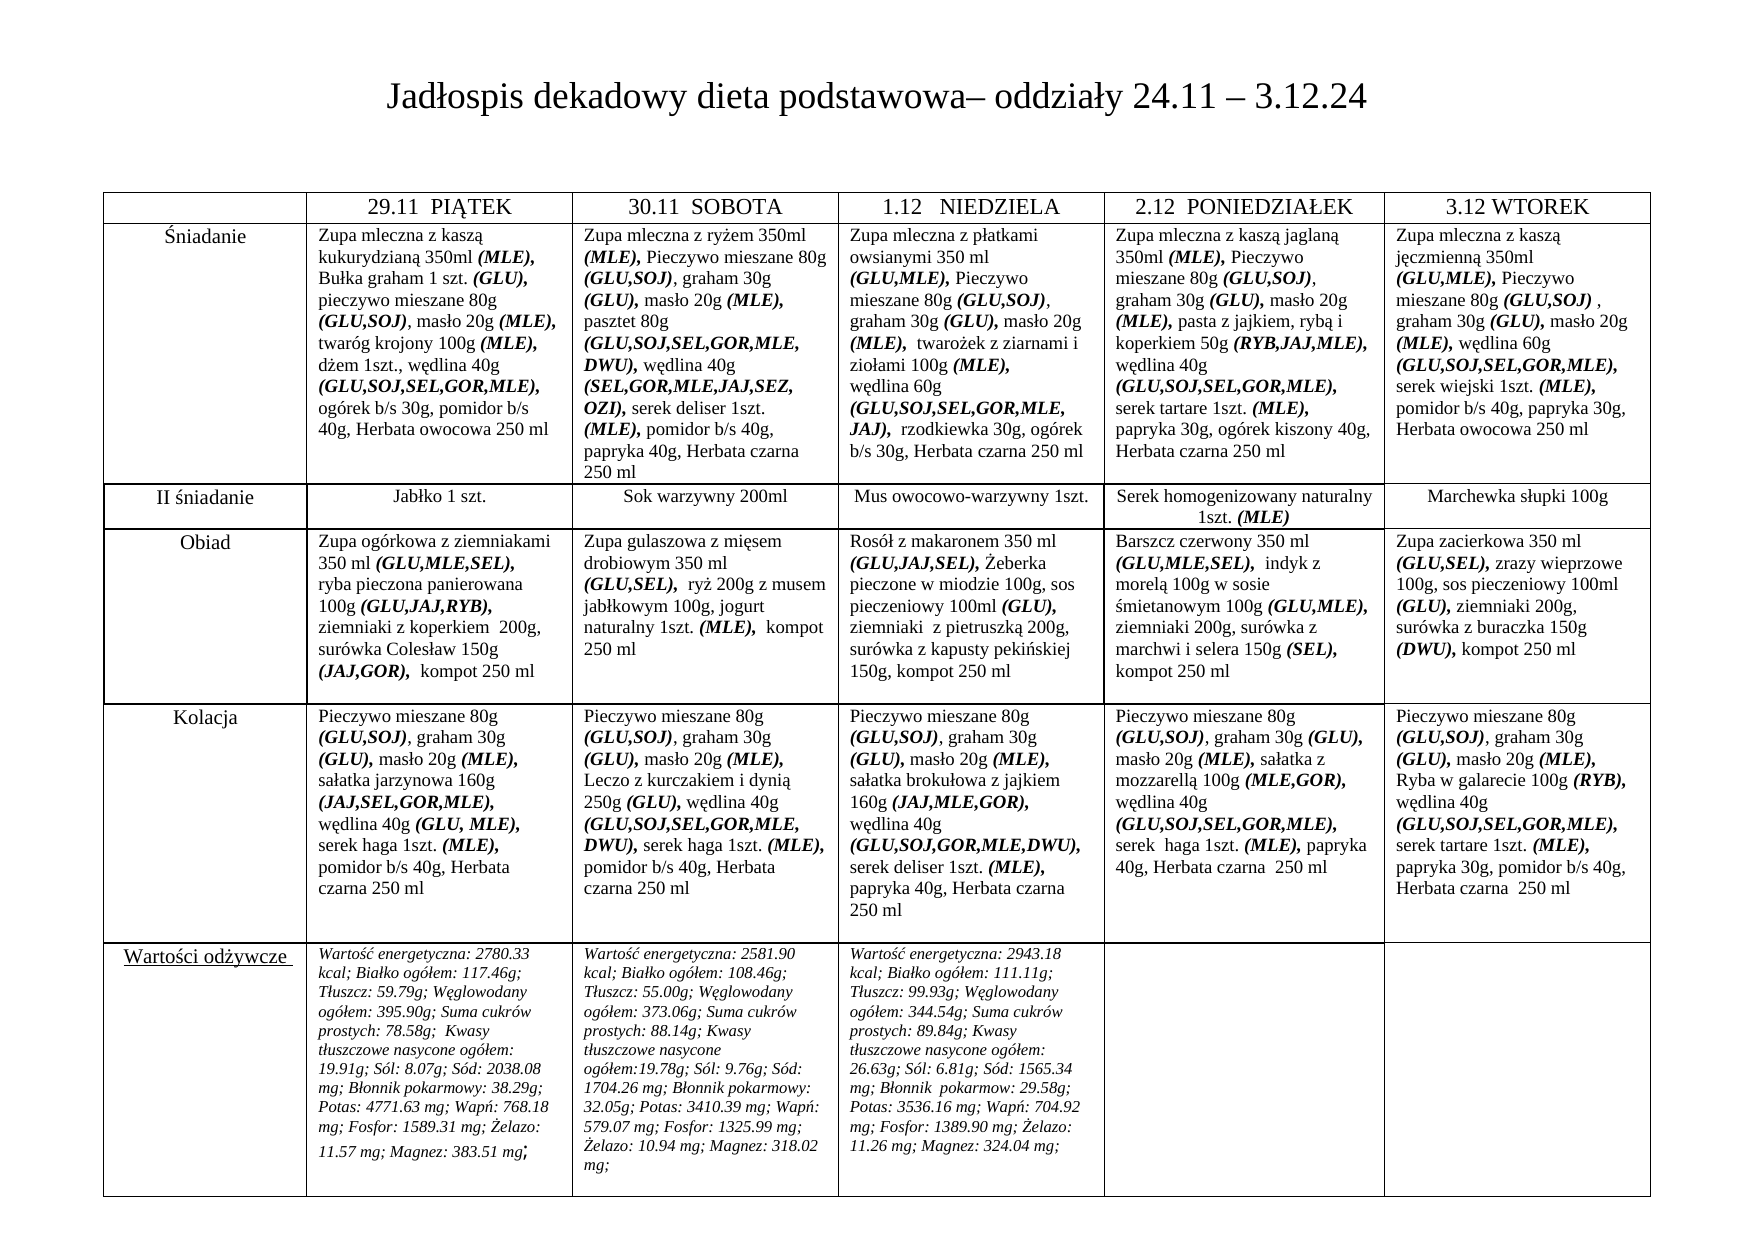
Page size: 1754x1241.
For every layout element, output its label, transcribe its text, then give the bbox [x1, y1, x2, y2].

table_cell Mus owocowo-warzywny 1szt. [839, 485, 1103, 528]
table_cell Zupa mleczna z kaszą jęczmienną 350ml (GLU,MLE), Pieczywo mieszane 80g (GLU,SOJ) , graham 30g (GLU), masło 20g (MLE), wędlina 60g (GLU,SOJ,SEL,GOR,MLE), serek wiejski 1szt. (MLE), pomidor b/s 40g, papryka 30g, Herbata owocowa 250 ml [1385, 224, 1650, 483]
table_cell Wartość energetyczna: 2581.90 kcal; Białko ogółem: 108.46g; Tłuszcz: 55.00g; Węglowodany ogółem: 373.06g; Suma cukrów prostych: 88.14g; Kwasy tłuszczowe nasycone ogółem:19.78g; Sól: 9.76g; Sód: 1704.26 mg; Błonnik pokarmowy: 32.05g; Potas: 3410.39 mg; Wapń: 579.07 mg; Fosfor: 1325.99 mg; Żelazo: 10.94 mg; Magnez: 318.02 mg; [573, 944, 838, 1196]
table_cell Śniadanie [104, 224, 306, 483]
table_cell Pieczywo mieszane 80g (GLU,SOJ), graham 30g (GLU), masło 20g (MLE), sałatka z mozzarellą 100g (MLE,GOR), wędlina 40g (GLU,SOJ,SEL,GOR,MLE), serek haga 1szt. (MLE), papryka 40g, Herbata czarna 250 ml [1105, 705, 1384, 942]
table_header 2.12 PONIEDZIAŁEK [1105, 193, 1384, 223]
table_cell Zupa mleczna z kaszą jaglaną 350ml (MLE), Pieczywo mieszane 80g (GLU,SOJ), graham 30g (GLU), masło 20g (MLE), pasta z jajkiem, rybą i koperkiem 50g (RYB,JAJ,MLE), wędlina 40g (GLU,SOJ,SEL,GOR,MLE), serek tartare 1szt. (MLE), papryka 30g, ogórek kiszony 40g, Herbata czarna 250 ml [1105, 224, 1384, 483]
table_cell Pieczywo mieszane 80g (GLU,SOJ), graham 30g (GLU), masło 20g (MLE), sałatka brokułowa z jajkiem 160g (JAJ,MLE,GOR), wędlina 40g (GLU,SOJ,GOR,MLE,DWU), serek deliser 1szt. (MLE), papryka 40g, Herbata czarna 250 ml [839, 705, 1104, 942]
table_cell Zupa gulaszowa z mięsem drobiowym 350 ml (GLU,SEL), ryż 200g z musem jabłkowym 100g, jogurt naturalny 1szt. (MLE), kompot 250 ml [573, 530, 838, 703]
table_cell Zupa ogórkowa z ziemniakami 350 ml (GLU,MLE,SEL), ryba pieczona panierowana 100g (GLU,JAJ,RYB), ziemniaki z koperkiem 200g, surówka Colesław 150g (JAJ,GOR), kompot 250 ml [308, 530, 572, 703]
table_header 29.11 PIĄTEK [307, 193, 572, 223]
table_cell Sok warzywny 200ml [573, 485, 838, 528]
table_cell Zupa zacierkowa 350 ml (GLU,SEL), zrazy wieprzowe 100g, sos pieczeniowy 100ml (GLU), ziemniaki 200g, surówka z buraczka 150g (DWU), kompot 250 ml [1385, 529, 1650, 703]
table_header 1.12 NIEDZIELA [839, 193, 1104, 223]
table_cell Barszcz czerwony 350 ml (GLU,MLE,SEL), indyk z morelą 100g w sosie śmietanowym 100g (GLU,MLE), ziemniaki 200g, surówka z marchwi i selera 150g (SEL), kompot 250 ml [1105, 530, 1384, 703]
table_cell Wartości odżywcze [104, 944, 306, 1196]
table_cell Zupa mleczna z ryżem 350ml (MLE), Pieczywo mieszane 80g (GLU,SOJ), graham 30g (GLU), masło 20g (MLE), pasztet 80g (GLU,SOJ,SEL,GOR,MLE, DWU), wędlina 40g (SEL,GOR,MLE,JAJ,SEZ, OZI), serek deliser 1szt. (MLE), pomidor b/s 40g, papryka 40g, Herbata czarna 250 ml [573, 224, 838, 483]
table_cell Wartość energetyczna: 2780.33 kcal; Białko ogółem: 117.46g; Tłuszcz: 59.79g; Węglowodany ogółem: 395.90g; Suma cukrów prostych: 78.58g; Kwasy tłuszczowe nasycone ogółem: 19.91g; Sól: 8.07g; Sód: 2038.08 mg; Błonnik pokarmowy: 38.29g; Potas: 4771.63 mg; Wapń: 768.18 mg; Fosfor: 1589.31 mg; Żelazo: 11.57 mg; Magnez: 383.51 mg; [307, 944, 572, 1196]
table_cell Kolacja [104, 705, 306, 942]
table_header [104, 193, 306, 223]
table_header 30.11 SOBOTA [573, 193, 838, 223]
table_cell Marchewka słupki 100g [1385, 484, 1650, 528]
table_cell Pieczywo mieszane 80g (GLU,SOJ), graham 30g (GLU), masło 20g (MLE), sałatka jarzynowa 160g (JAJ,SEL,GOR,MLE), wędlina 40g (GLU, MLE), serek haga 1szt. (MLE), pomidor b/s 40g, Herbata czarna 250 ml [307, 705, 572, 942]
table_cell Pieczywo mieszane 80g (GLU,SOJ), graham 30g (GLU), masło 20g (MLE), Ryba w galarecie 100g (RYB), wędlina 40g (GLU,SOJ,SEL,GOR,MLE), serek tartare 1szt. (MLE), papryka 30g, pomidor b/s 40g, Herbata czarna 250 ml [1385, 704, 1650, 942]
table_cell Rosół z makaronem 350 ml (GLU,JAJ,SEL), Żeberka pieczone w miodzie 100g, sos pieczeniowy 100ml (GLU), ziemniaki z pietruszką 200g, surówka z kapusty pekińskiej 150g, kompot 250 ml [839, 530, 1103, 703]
table_cell Zupa mleczna z kaszą kukurydzianą 350ml (MLE), Bułka graham 1 szt. (GLU), pieczywo mieszane 80g (GLU,SOJ), masło 20g (MLE), twaróg krojony 100g (MLE), dżem 1szt., wędlina 40g (GLU,SOJ,SEL,GOR,MLE), ogórek b/s 30g, pomidor b/s 40g, Herbata owocowa 250 ml [307, 224, 572, 483]
table_cell Zupa mleczna z płatkami owsianymi 350 ml (GLU,MLE), Pieczywo mieszane 80g (GLU,SOJ), graham 30g (GLU), masło 20g (MLE), twarożek z ziarnami i ziołami 100g (MLE), wędlina 60g (GLU,SOJ,SEL,GOR,MLE, JAJ), rzodkiewka 30g, ogórek b/s 30g, Herbata czarna 250 ml [839, 224, 1104, 483]
table_cell [1105, 944, 1384, 1196]
table_cell Pieczywo mieszane 80g (GLU,SOJ), graham 30g (GLU), masło 20g (MLE), Leczo z kurczakiem i dynią 250g (GLU), wędlina 40g (GLU,SOJ,SEL,GOR,MLE, DWU), serek haga 1szt. (MLE), pomidor b/s 40g, Herbata czarna 250 ml [573, 705, 838, 942]
table_header 3.12 WTOREK [1385, 193, 1650, 223]
table_cell Wartość energetyczna: 2943.18 kcal; Białko ogółem: 111.11g; Tłuszcz: 99.93g; Węglowodany ogółem: 344.54g; Suma cukrów prostych: 89.84g; Kwasy tłuszczowe nasycone ogółem: 26.63g; Sól: 6.81g; Sód: 1565.34 mg; Błonnik pokarmow: 29.58g; Potas: 3536.16 mg; Wapń: 704.92 mg; Fosfor: 1389.90 mg; Żelazo: 11.26 mg; Magnez: 324.04 mg; [839, 944, 1104, 1196]
table_cell II śniadanie [105, 485, 306, 528]
table_cell Serek homogenizowany naturalny 1szt. (MLE) [1105, 485, 1384, 528]
table_cell [1385, 943, 1650, 1196]
table_cell Obiad [105, 530, 306, 703]
table_cell Jabłko 1 szt. [308, 485, 572, 528]
